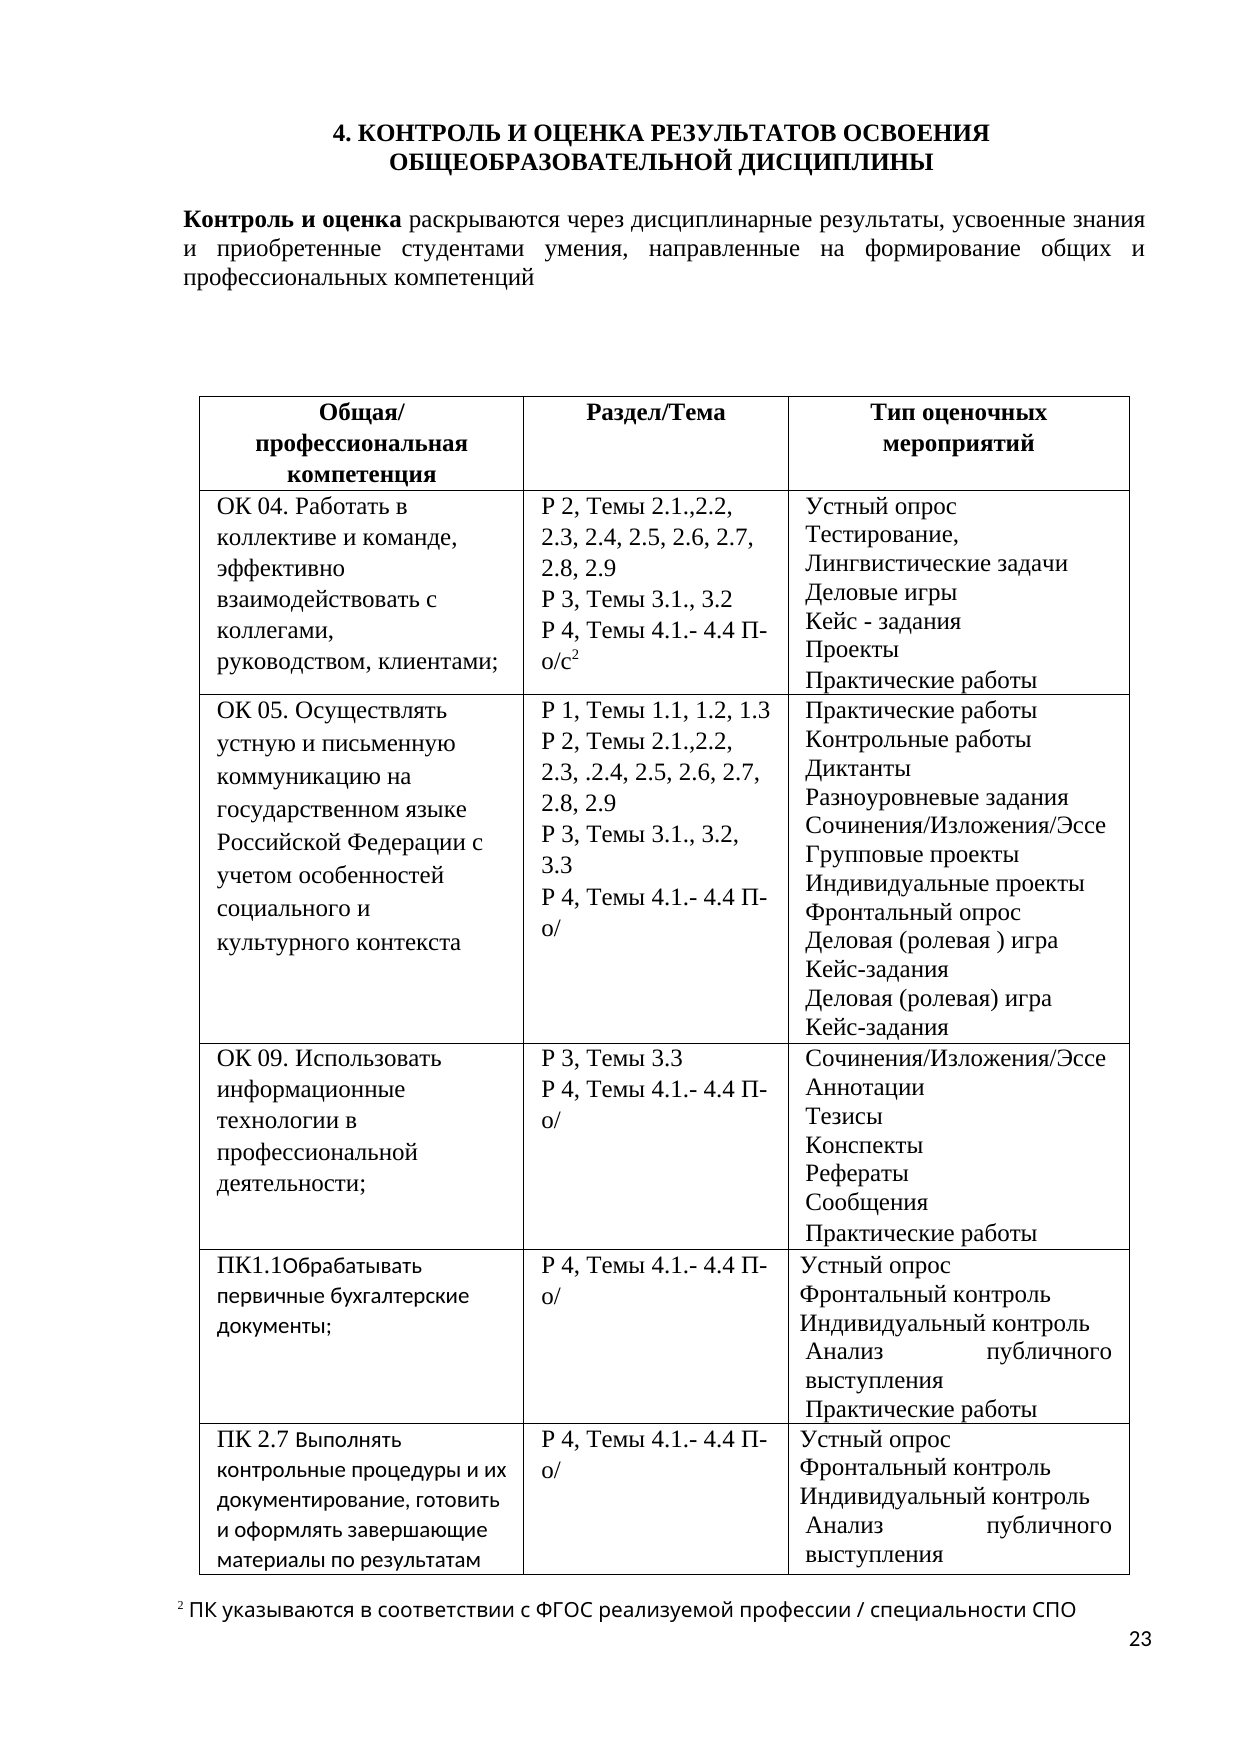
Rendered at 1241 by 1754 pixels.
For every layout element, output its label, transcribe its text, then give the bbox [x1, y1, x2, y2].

text 4. КОНТРОЛЬ И ОЦЕНКА РЕЗУЛЬТАТОВ ОСВОЕНИЯ ОБЩЕОБРАЗОВАТЕЛЬНОЙ ДИСЦИПЛИНЫ [177, 118, 1146, 176]
table_cell Р 1, Темы 1.1, 1.2, 1.3 Р 2, Темы 2.1.,2.2, 2.3, .2.4, 2.5, 2.6, 2.7, 2.8, 2.9 Р 3, Темы 3.1., 3.2, 3.3 Р 4, Темы 4.1.- 4.4 П-о/ [524, 695, 788, 1042]
table_header Общая/профессиональная компетенция [200, 397, 523, 490]
table_cell ПК1.1Обрабатывать первичные бухгалтерские документы; [200, 1250, 523, 1423]
text Контроль и оценка раскрываются через дисциплинарные результаты, усвоенные знания и приобретенные студентами умения, направленные на формирование общих и профессиональных компетенций [183, 204, 1146, 291]
table_cell Р 2, Темы 2.1.,2.2, 2.3, 2.4, 2.5, 2.6, 2.7, 2.8, 2.9 Р 3, Темы 3.1., 3.2 Р 4, Темы 4.1.- 4.4 П-о/с [524, 491, 788, 694]
table_cell Сочинения/Изложения/Эссе Аннотации Тезисы Конспекты Рефераты Сообщения Практические работы [789, 1044, 1129, 1249]
table_header Раздел/Тема [524, 397, 788, 490]
table_cell ОК 09. Использовать информационные технологии в профессиональной деятельности; [200, 1044, 523, 1249]
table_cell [524, 1424, 788, 1574]
table_header Тип оценочных мероприятий [789, 397, 1129, 490]
table_cell ОК 04. Работать в коллективе и команде, эффективно взаимодействовать с коллегами, руководством, клиентами; [200, 491, 523, 694]
table_cell Устный опрос Фронтальный контроль Индивидуальный контроль Анализ публичного выступления Практические работы [789, 1250, 1129, 1423]
table_cell ОК 05. Осуществлять устную и письменную коммуникацию на государственном языке Российской Федерации с учетом особенностей социального и культурного контекста [200, 695, 523, 1042]
table_cell Р 4, Темы 4.1.- 4.4 П-о/ [524, 1250, 788, 1423]
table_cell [789, 1424, 1129, 1574]
table_cell Практические работы Контрольные работы Диктанты Разноуровневые задания Сочинения/Изложения/Эссе Групповые проекты Индивидуальные проекты Фронтальный опрос Деловая (ролевая ) игра Кейс-задания Деловая (ролевая) игра Кейс-задания [789, 695, 1129, 1042]
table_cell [200, 1424, 523, 1574]
table_cell Р 3, Темы 3.3 Р 4, Темы 4.1.- 4.4 П-о/ [524, 1044, 788, 1249]
table_cell Устный опрос Тестирование, Лингвистические задачи Деловые игры Кейс - задания Проекты Практические работы [789, 491, 1129, 694]
